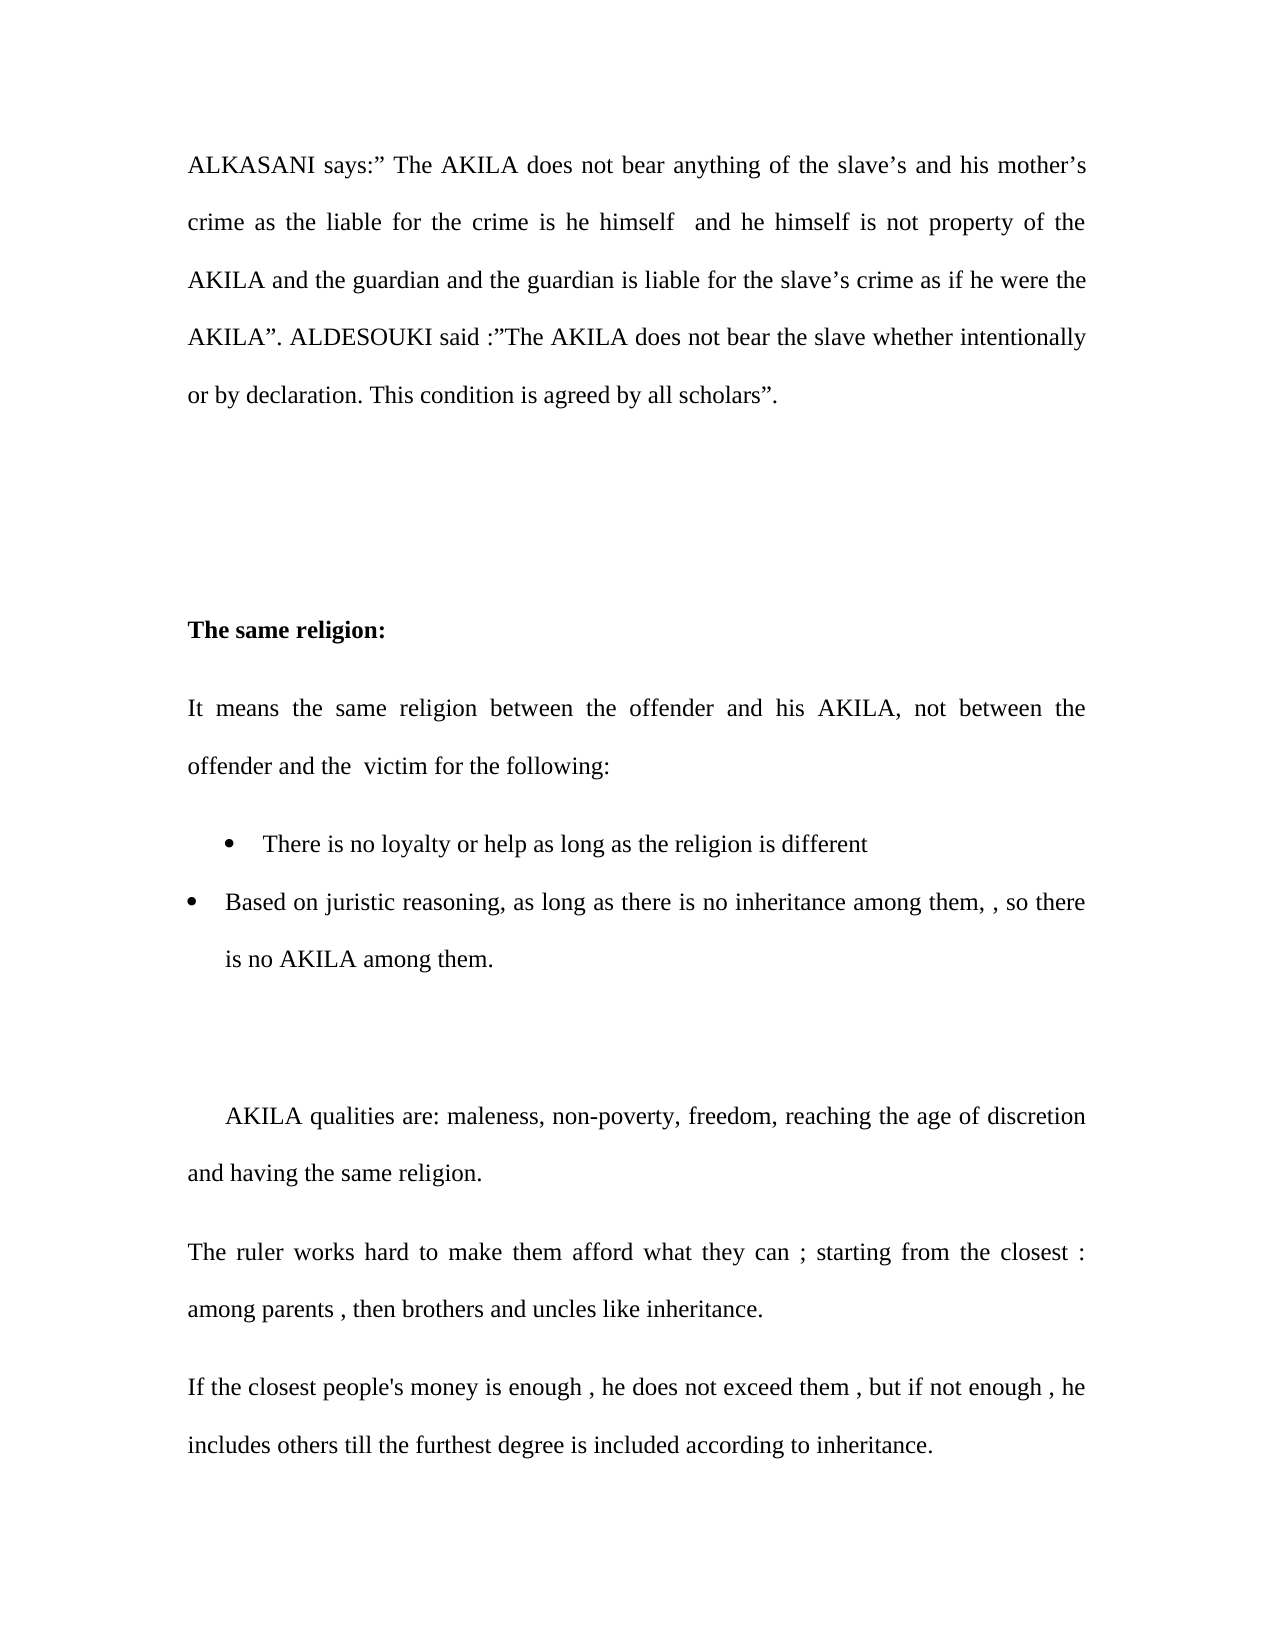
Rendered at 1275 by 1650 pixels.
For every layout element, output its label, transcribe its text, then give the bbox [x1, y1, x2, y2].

text It means the same religion between the offender and his AKILA, not between the offender and the victim for the following: [187, 693, 1087, 779]
text The ruler works hard to make them afford what they can ; starting from the closest : among parents , then brothers and uncles like inheritance. [187, 1237, 1087, 1323]
list There is no loyalty or help as long as the religion is different [225, 829, 1087, 858]
text The same religion: [187, 615, 1087, 644]
text ALKASANI says:” The AKILA does not bear anything of the slave’s and his mother’s crime as the liable for the crime is he himself and he himself is not property of the AKILA and the guardian and the guardian is liable for the slave’s crime as if he were the AKILA”. ALDESOUKI said :”The AKILA does not bear the slave whether intentionally or by declaration. This condition is agreed by all scholars”. [187, 150, 1087, 409]
list Based on juristic reasoning, as long as there is no inheritance among them, , so there is no AKILA among them. [187, 887, 1087, 973]
text AKILA qualities are: maleness, non-poverty, freedom, reaching the age of discretion and having the same religion. [187, 1101, 1087, 1187]
text If the closest people's money is enough , he does not exceed them , but if not enough , he includes others till the furthest degree is included according to inheritance. [187, 1372, 1087, 1459]
